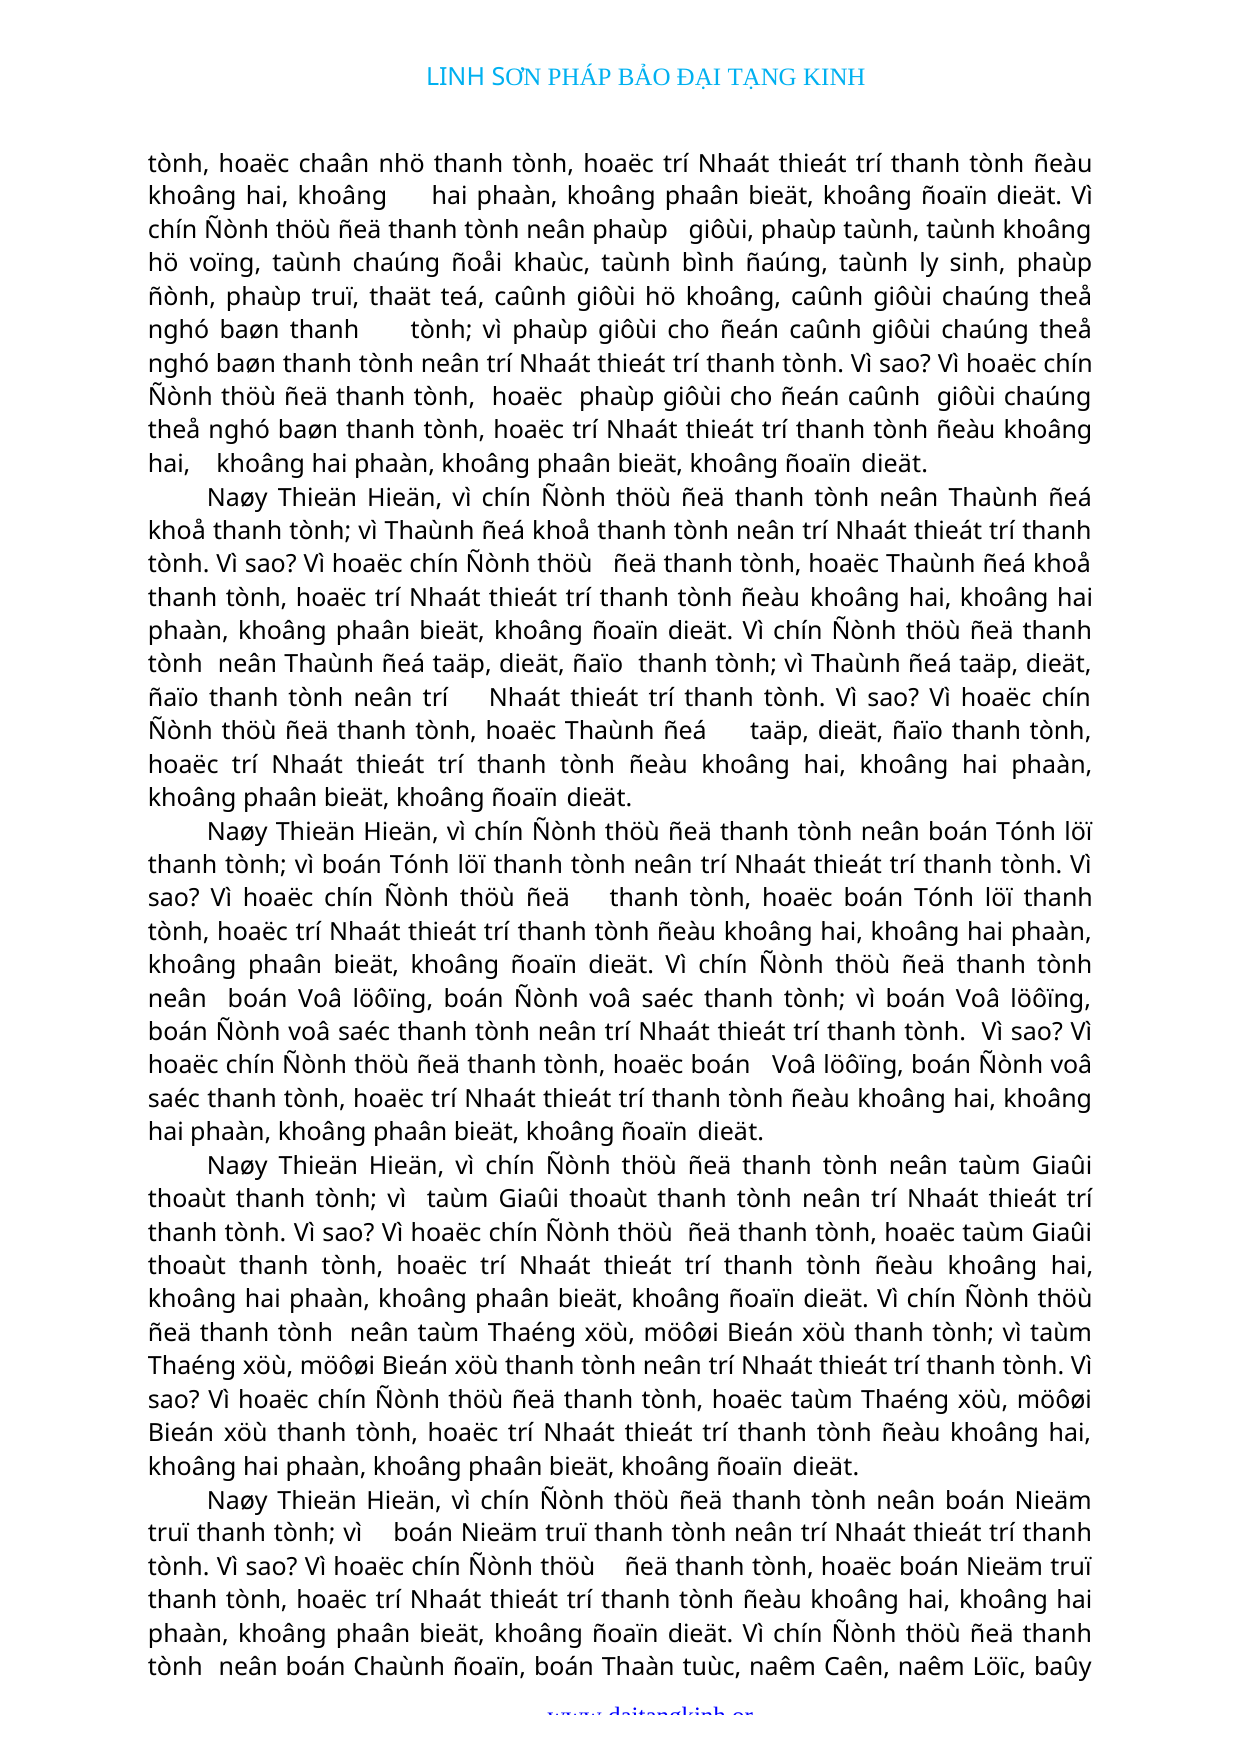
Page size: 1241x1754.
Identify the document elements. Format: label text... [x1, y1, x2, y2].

text tònh, hoaëc chaân nhö thanh tònh, hoaëc trí Nhaát thieát trí thanh tònh ñeàu khoâng hai, khoâng hai phaàn, khoâng phaân bieät, khoâng ñoaïn dieät. Vì chín Ñònh thöù ñeä thanh tònh neân phaùp giôùi, phaùp taùnh, taùnh khoâng hö voïng, taùnh chaúng ñoåi khaùc, taùnh bình ñaúng, taùnh ly sinh, phaùp ñònh, phaùp truï, thaät teá, caûnh giôùi hö khoâng, caûnh giôùi chaúng theå nghó baøn thanh tònh; vì phaùp giôùi cho ñeán caûnh giôùi chaúng theå nghó baøn thanh tònh neân trí Nhaát thieát trí thanh tònh. Vì sao? Vì hoaëc chín Ñònh thöù ñeä thanh tònh, hoaëc phaùp giôùi cho ñeán caûnh giôùi chaúng theå nghó baøn thanh tònh, hoaëc trí Nhaát thieát trí thanh tònh ñeàu khoâng hai, khoâng hai phaàn, khoâng phaân bieät, khoâng ñoaïn dieät. [148, 145, 1093, 479]
text Naøy Thieän Hieän, vì chín Ñònh thöù ñeä thanh tònh neân taùm Giaûi thoaùt thanh tònh; vì taùm Giaûi thoaùt thanh tònh neân trí Nhaát thieát trí thanh tònh. Vì sao? Vì hoaëc chín Ñònh thöù ñeä thanh tònh, hoaëc taùm Giaûi thoaùt thanh tònh, hoaëc trí Nhaát thieát trí thanh tònh ñeàu khoâng hai, khoâng hai phaàn, khoâng phaân bieät, khoâng ñoaïn dieät. Vì chín Ñònh thöù ñeä thanh tònh neân taùm Thaéng xöù, möôøi Bieán xöù thanh tònh; vì taùm Thaéng xöù, möôøi Bieán xöù thanh tònh neân trí Nhaát thieát trí thanh tònh. Vì sao? Vì hoaëc chín Ñònh thöù ñeä thanh tònh, hoaëc taùm Thaéng xöù, möôøi Bieán xöù thanh tònh, hoaëc trí Nhaát thieát trí thanh tònh ñeàu khoâng hai, khoâng hai phaàn, khoâng phaân bieät, khoâng ñoaïn dieät. [148, 1148, 1093, 1482]
text Naøy Thieän Hieän, vì chín Ñònh thöù ñeä thanh tònh neân boán Tónh löï thanh tònh; vì boán Tónh löï thanh tònh neân trí Nhaát thieát trí thanh tònh. Vì sao? Vì hoaëc chín Ñònh thöù ñeä thanh tònh, hoaëc boán Tónh löï thanh tònh, hoaëc trí Nhaát thieát trí thanh tònh ñeàu khoâng hai, khoâng hai phaàn, khoâng phaân bieät, khoâng ñoaïn dieät. Vì chín Ñònh thöù ñeä thanh tònh neân boán Voâ löôïng, boán Ñònh voâ saéc thanh tònh; vì boán Voâ löôïng, boán Ñònh voâ saéc thanh tònh neân trí Nhaát thieát trí thanh tònh. Vì sao? Vì hoaëc chín Ñònh thöù ñeä thanh tònh, hoaëc boán Voâ löôïng, boán Ñònh voâ saéc thanh tònh, hoaëc trí Nhaát thieát trí thanh tònh ñeàu khoâng hai, khoâng hai phaàn, khoâng phaân bieät, khoâng ñoaïn dieät. [148, 814, 1093, 1148]
text Naøy Thieän Hieän, vì chín Ñònh thöù ñeä thanh tònh neân Thaùnh ñeá khoå thanh tònh; vì Thaùnh ñeá khoå thanh tònh neân trí Nhaát thieát trí thanh tònh. Vì sao? Vì hoaëc chín Ñònh thöù ñeä thanh tònh, hoaëc Thaùnh ñeá khoå thanh tònh, hoaëc trí Nhaát thieát trí thanh tònh ñeàu khoâng hai, khoâng hai phaàn, khoâng phaân bieät, khoâng ñoaïn dieät. Vì chín Ñònh thöù ñeä thanh tònh neân Thaùnh ñeá taäp, dieät, ñaïo thanh tònh; vì Thaùnh ñeá taäp, dieät, ñaïo thanh tònh neân trí Nhaát thieát trí thanh tònh. Vì sao? Vì hoaëc chín Ñònh thöù ñeä thanh tònh, hoaëc Thaùnh ñeá taäp, dieät, ñaïo thanh tònh, hoaëc trí Nhaát thieát trí thanh tònh ñeàu khoâng hai, khoâng hai phaàn, khoâng phaân bieät, khoâng ñoaïn dieät. [148, 479, 1093, 814]
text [148, 1482, 1093, 1683]
